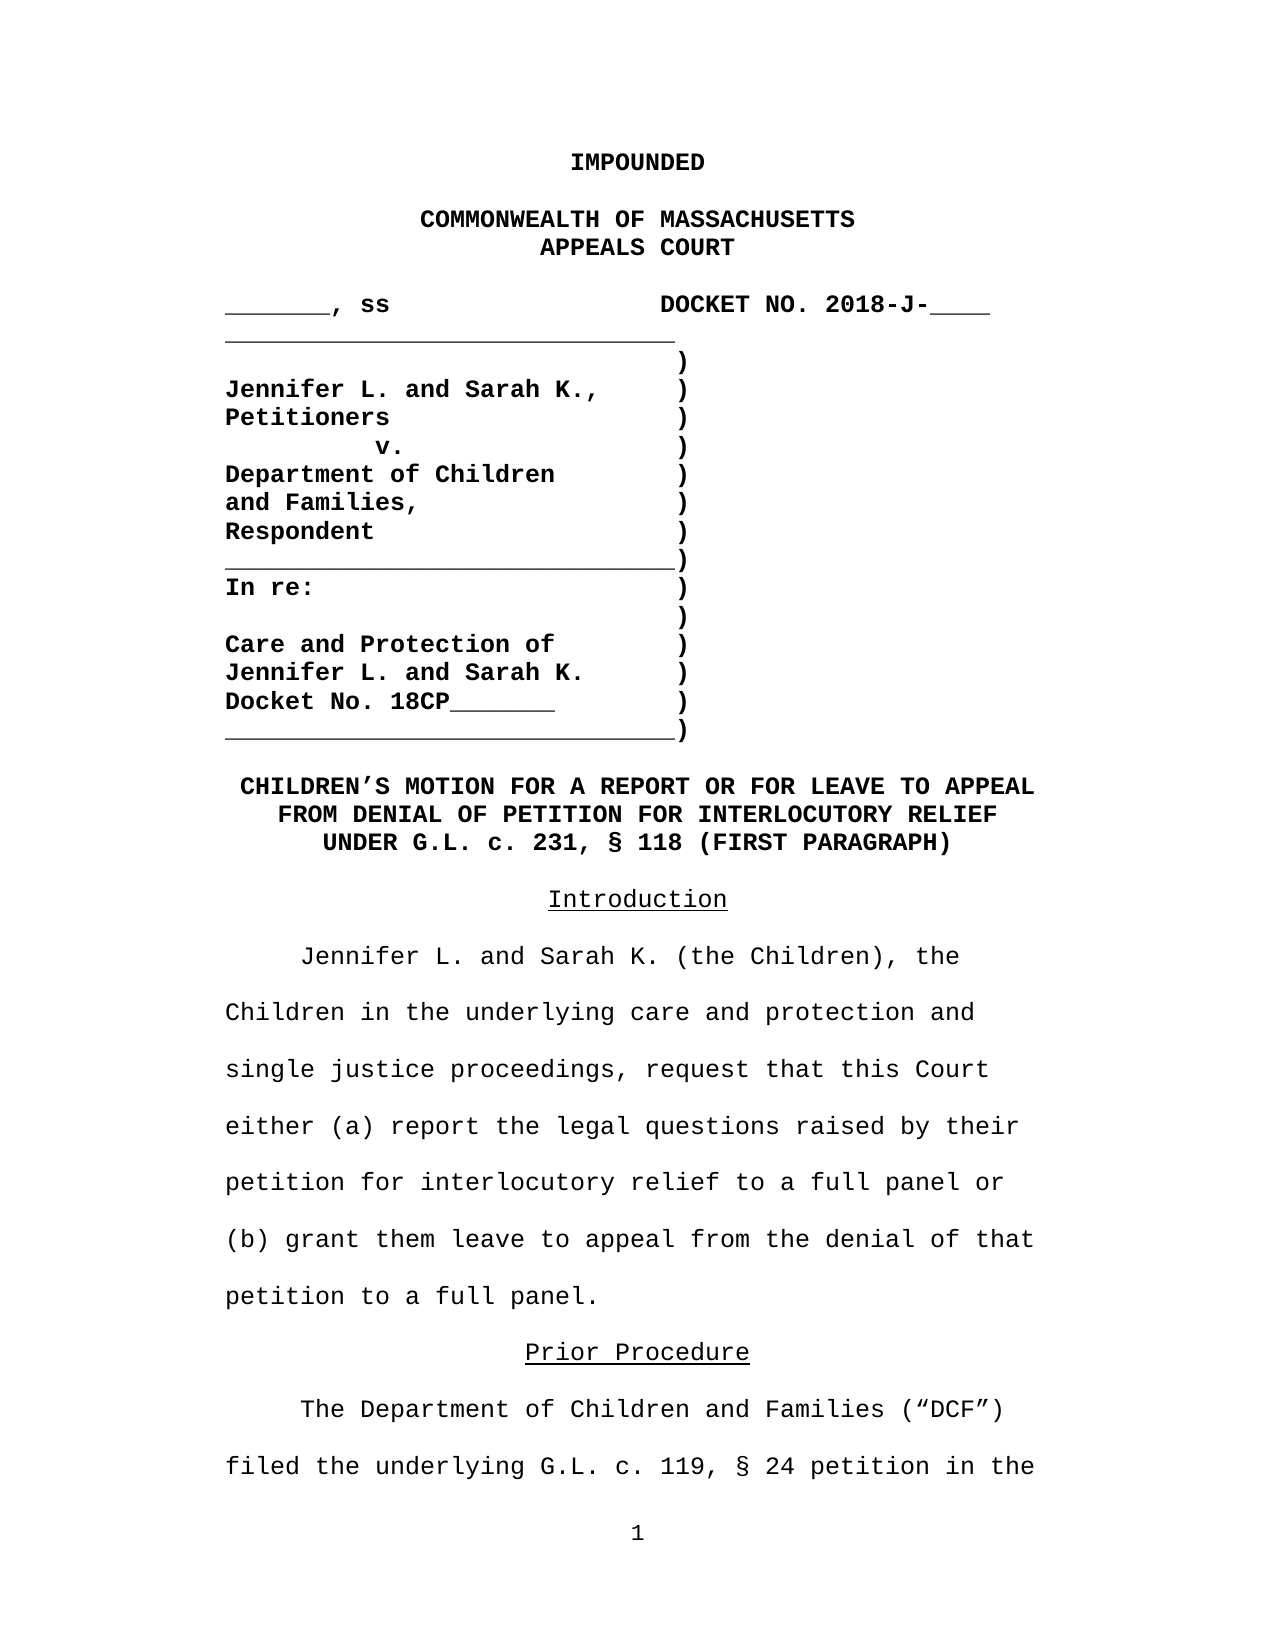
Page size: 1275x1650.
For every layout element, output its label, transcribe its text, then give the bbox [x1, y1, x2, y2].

text CHILDREN’S MOTION FOR A REPORT OR FOR LEAVE TO APPEAL [225, 773, 1050, 802]
text APPEALS COURT [225, 235, 1050, 263]
text Introduction [225, 887, 1050, 915]
text FROM DENIAL OF PETITION FOR INTERLOCUTORY RELIEF [225, 802, 1050, 830]
text ______________________________) [225, 717, 1050, 745]
text IMPOUNDED [225, 150, 1050, 178]
text Jennifer L. and Sarah K. (the Children), the Children in the underlying care and protection and single justice proceedings, request that this Court either (a) report the legal questions raised by their petition for interlocutory relief to a full panel or (b) grant them leave to appeal from the denial of that petition to a full panel. [225, 943, 1050, 1312]
text Department of Children ) [225, 462, 1050, 490]
text Respondent ) [225, 518, 1050, 547]
text Jennifer L. and Sarah K. ) [225, 660, 1050, 688]
text COMMONWEALTH OF MASSACHUSETTS [225, 207, 1050, 235]
text Docket No. 18CP_______ ) [225, 688, 1050, 717]
text _______, ss DOCKET NO. 2018-J-____ [225, 292, 1050, 320]
text In re: ) [225, 575, 1050, 603]
text ______________________________) [225, 547, 1050, 575]
text Petitioners ) [225, 405, 1050, 433]
text ______________________________ [225, 320, 1050, 348]
text Jennifer L. and Sarah K., ) [225, 377, 1050, 405]
text Prior Procedure [225, 1340, 1050, 1368]
text UNDER G.L. c. 231, § 118 (FIRST PARAGRAPH) [225, 830, 1050, 858]
text v. ) [225, 433, 1050, 462]
text ) [225, 603, 1050, 632]
text Care and Protection of ) [225, 632, 1050, 660]
text ) [225, 348, 1050, 377]
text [225, 1397, 1050, 1482]
text and Families, ) [225, 490, 1050, 518]
